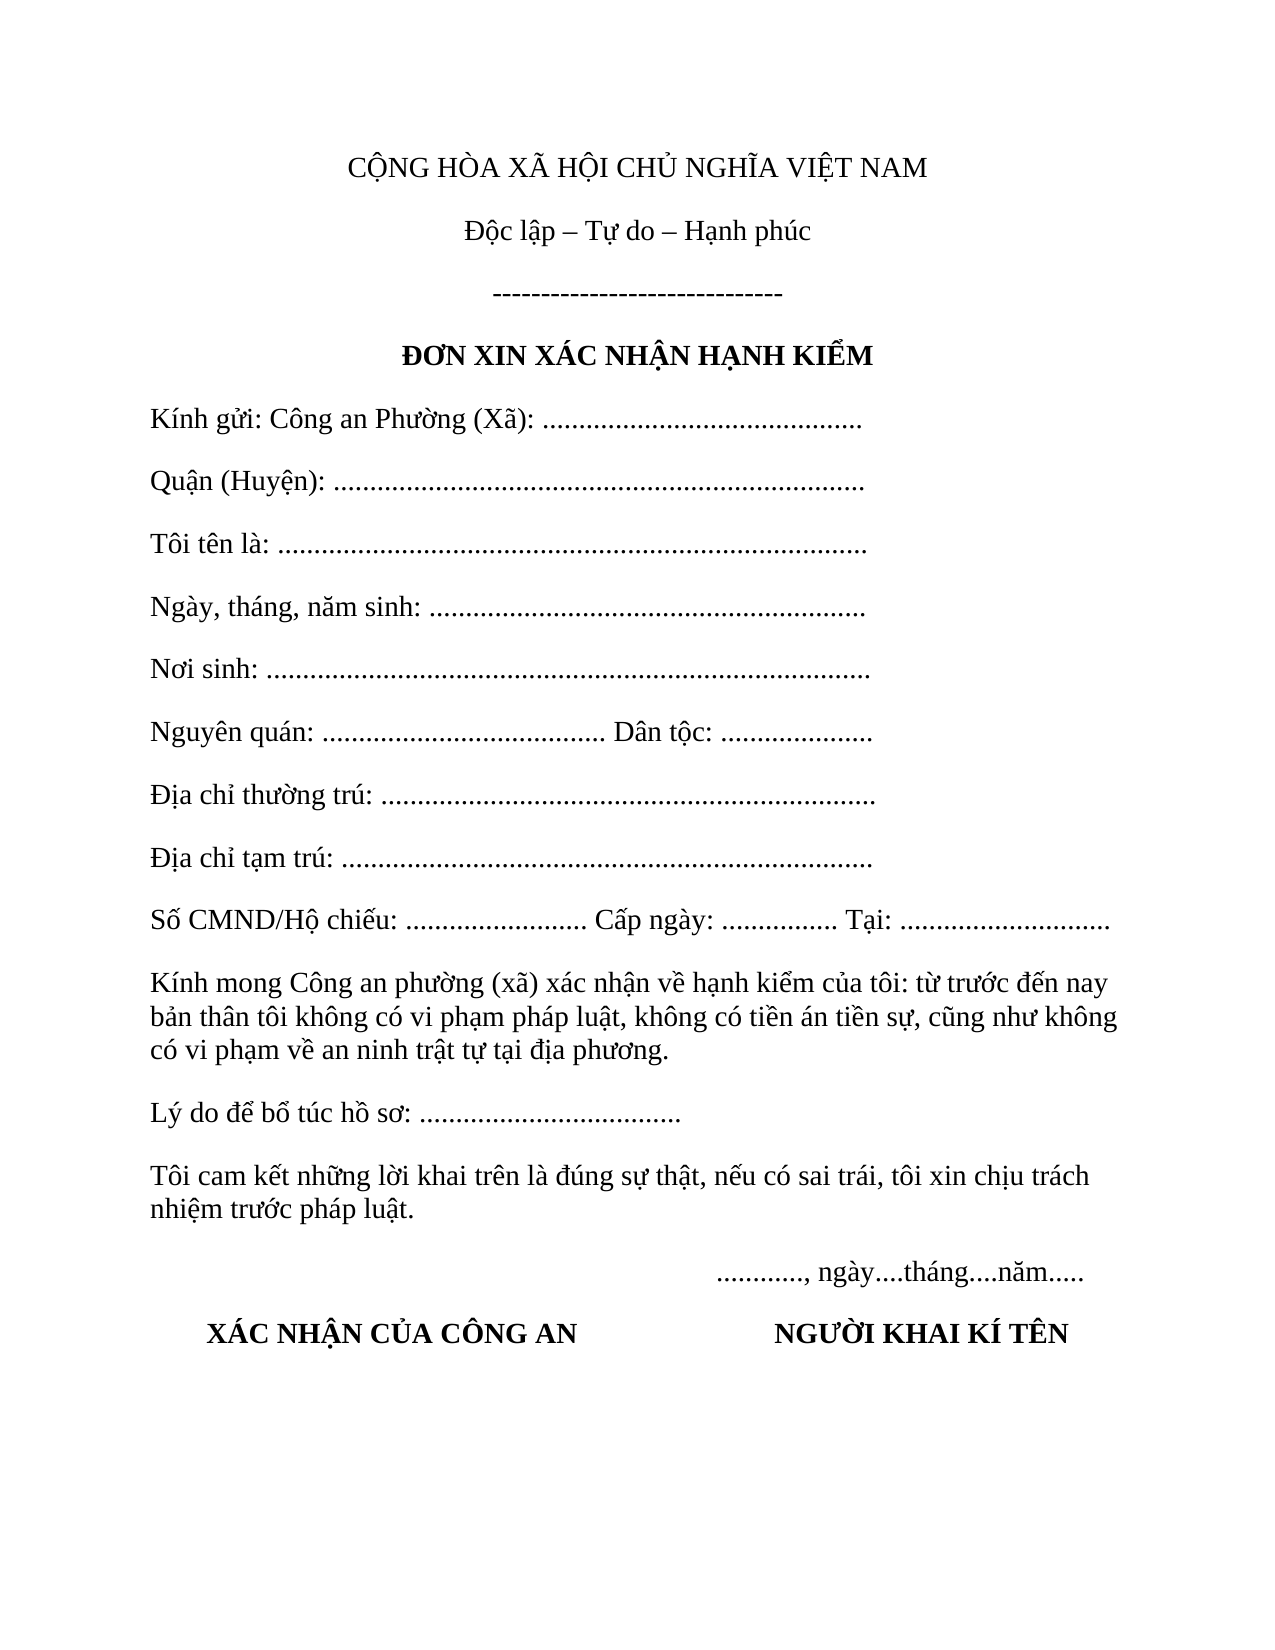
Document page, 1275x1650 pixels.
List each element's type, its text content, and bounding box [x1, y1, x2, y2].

text Ngày, tháng, năm sinh: ............................................................ [150, 589, 1125, 622]
text ------------------------------ [150, 275, 1125, 309]
text Tôi cam kết những lời khai trên là đúng sự thật, nếu có sai trái, tôi xin chịu trách nhiệm trước pháp luật. [150, 1158, 1125, 1225]
text CỘNG HÒA XÃ HỘI CHỦ NGHĨA VIỆT NAM [150, 150, 1125, 183]
text Nguyên quán: ....................................... Dân tộc: ..................... [150, 714, 1125, 748]
text ĐƠN XIN XÁC NHẬN HẠNH KIỂM [150, 338, 1125, 372]
text Lý do để bổ túc hồ sơ: .................................... [150, 1095, 1125, 1128]
text Kính gửi: Công an Phường (Xã): ............................................ [150, 401, 1125, 434]
text ............, ngày....tháng....năm..... [150, 1254, 1125, 1287]
text Địa chỉ thường trú: .................................................................... [150, 777, 1125, 811]
text XÁC NHẬN CỦA CÔNG AN NGƯỜI KHAI KÍ TÊN [150, 1317, 1125, 1350]
text Tôi tên là: ................................................................................. [150, 526, 1125, 560]
text Nơi sinh: ................................................................................... [150, 652, 1125, 685]
text Kính mong Công an phường (xã) xác nhận về hạnh kiểm của tôi: từ trước đến nay bản thân tôi không có vi phạm pháp luật, không có tiền án tiền sự, cũng như không có vi phạm về an ninh trật tự tại địa phương. [150, 965, 1125, 1066]
text Địa chỉ tạm trú: ......................................................................... [150, 840, 1125, 873]
text Độc lập – Tự do – Hạnh phúc [150, 213, 1125, 246]
text Quận (Huyện): ......................................................................... [150, 463, 1125, 497]
text Số CMND/Hộ chiếu: ......................... Cấp ngày: ................ Tại: ............................. [150, 902, 1125, 936]
